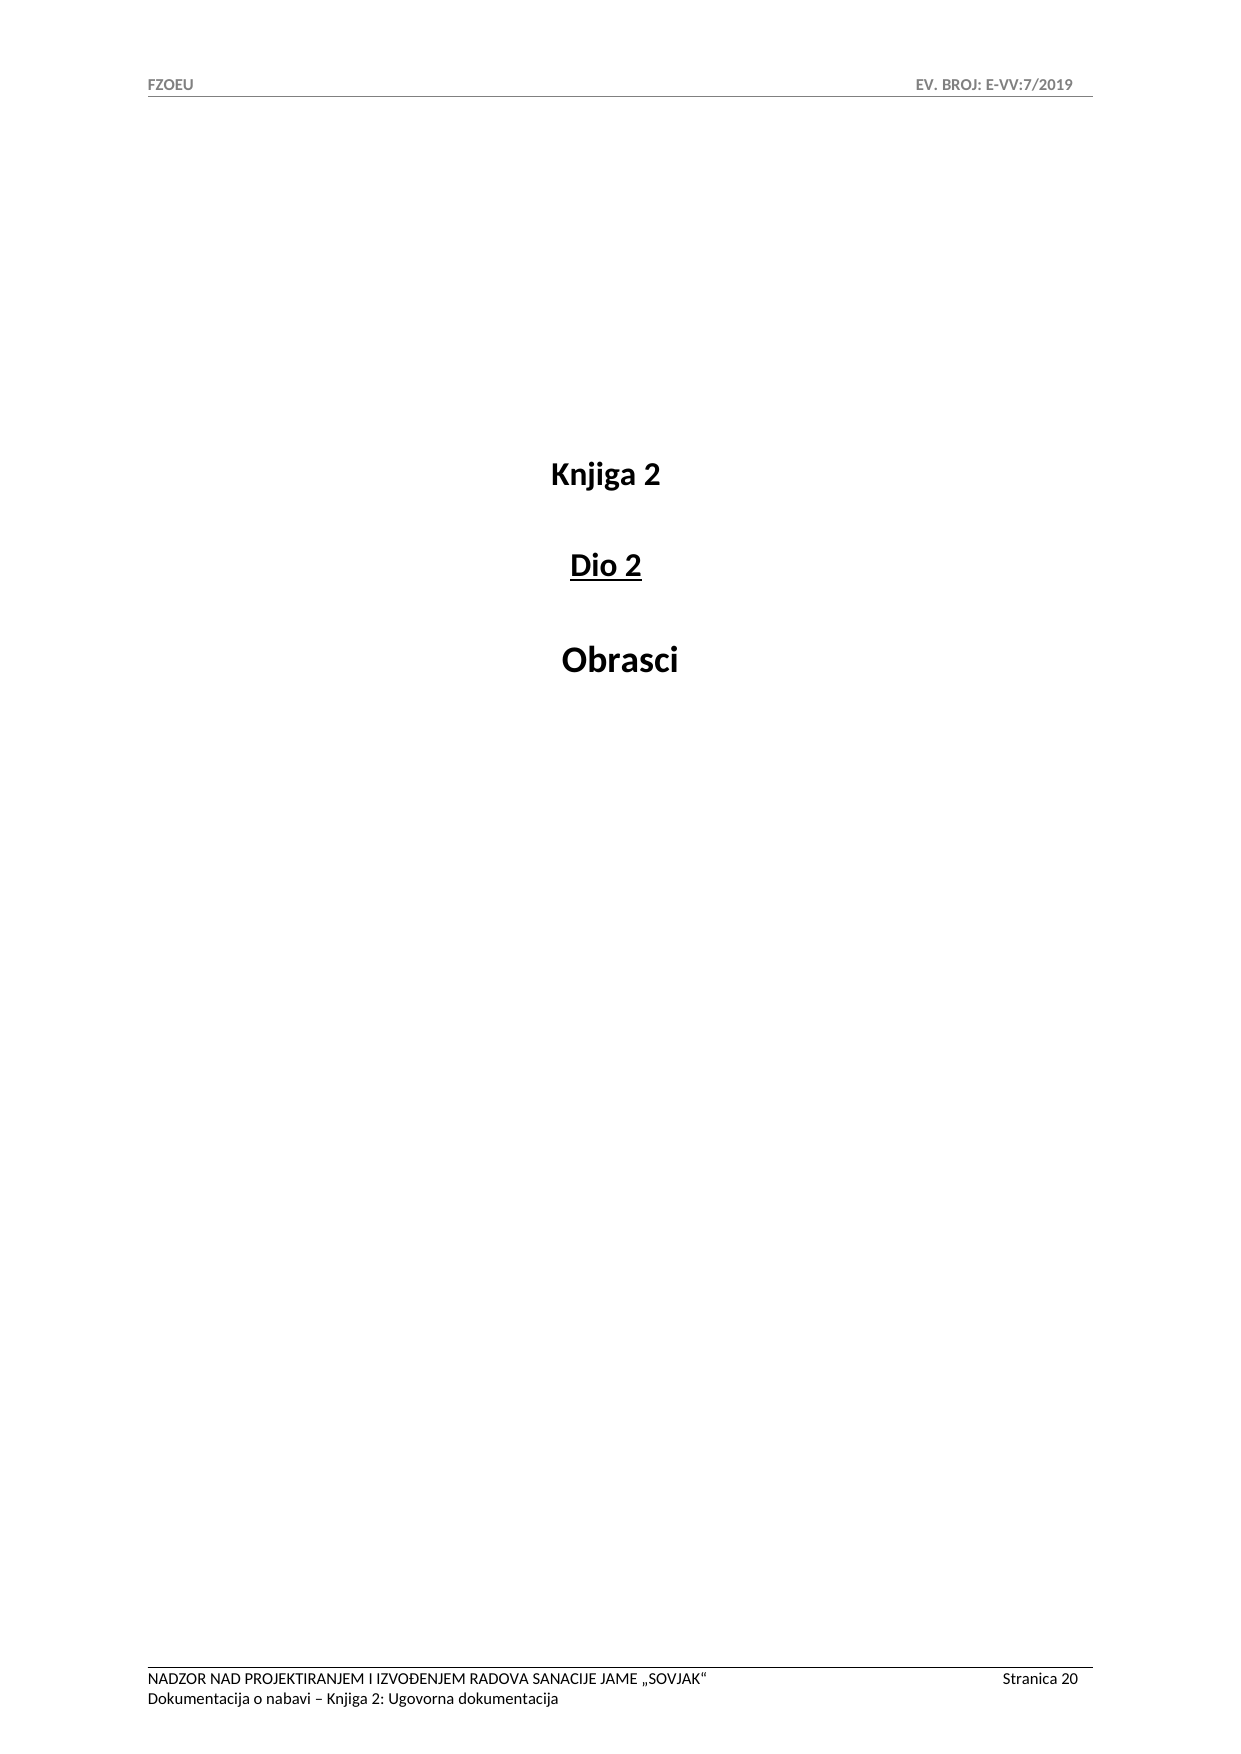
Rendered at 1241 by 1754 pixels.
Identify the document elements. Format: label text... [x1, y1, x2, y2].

text Obrasci [148, 636, 1093, 682]
text Dio 2 [148, 544, 1064, 585]
text Knjiga 2 [148, 453, 1064, 493]
